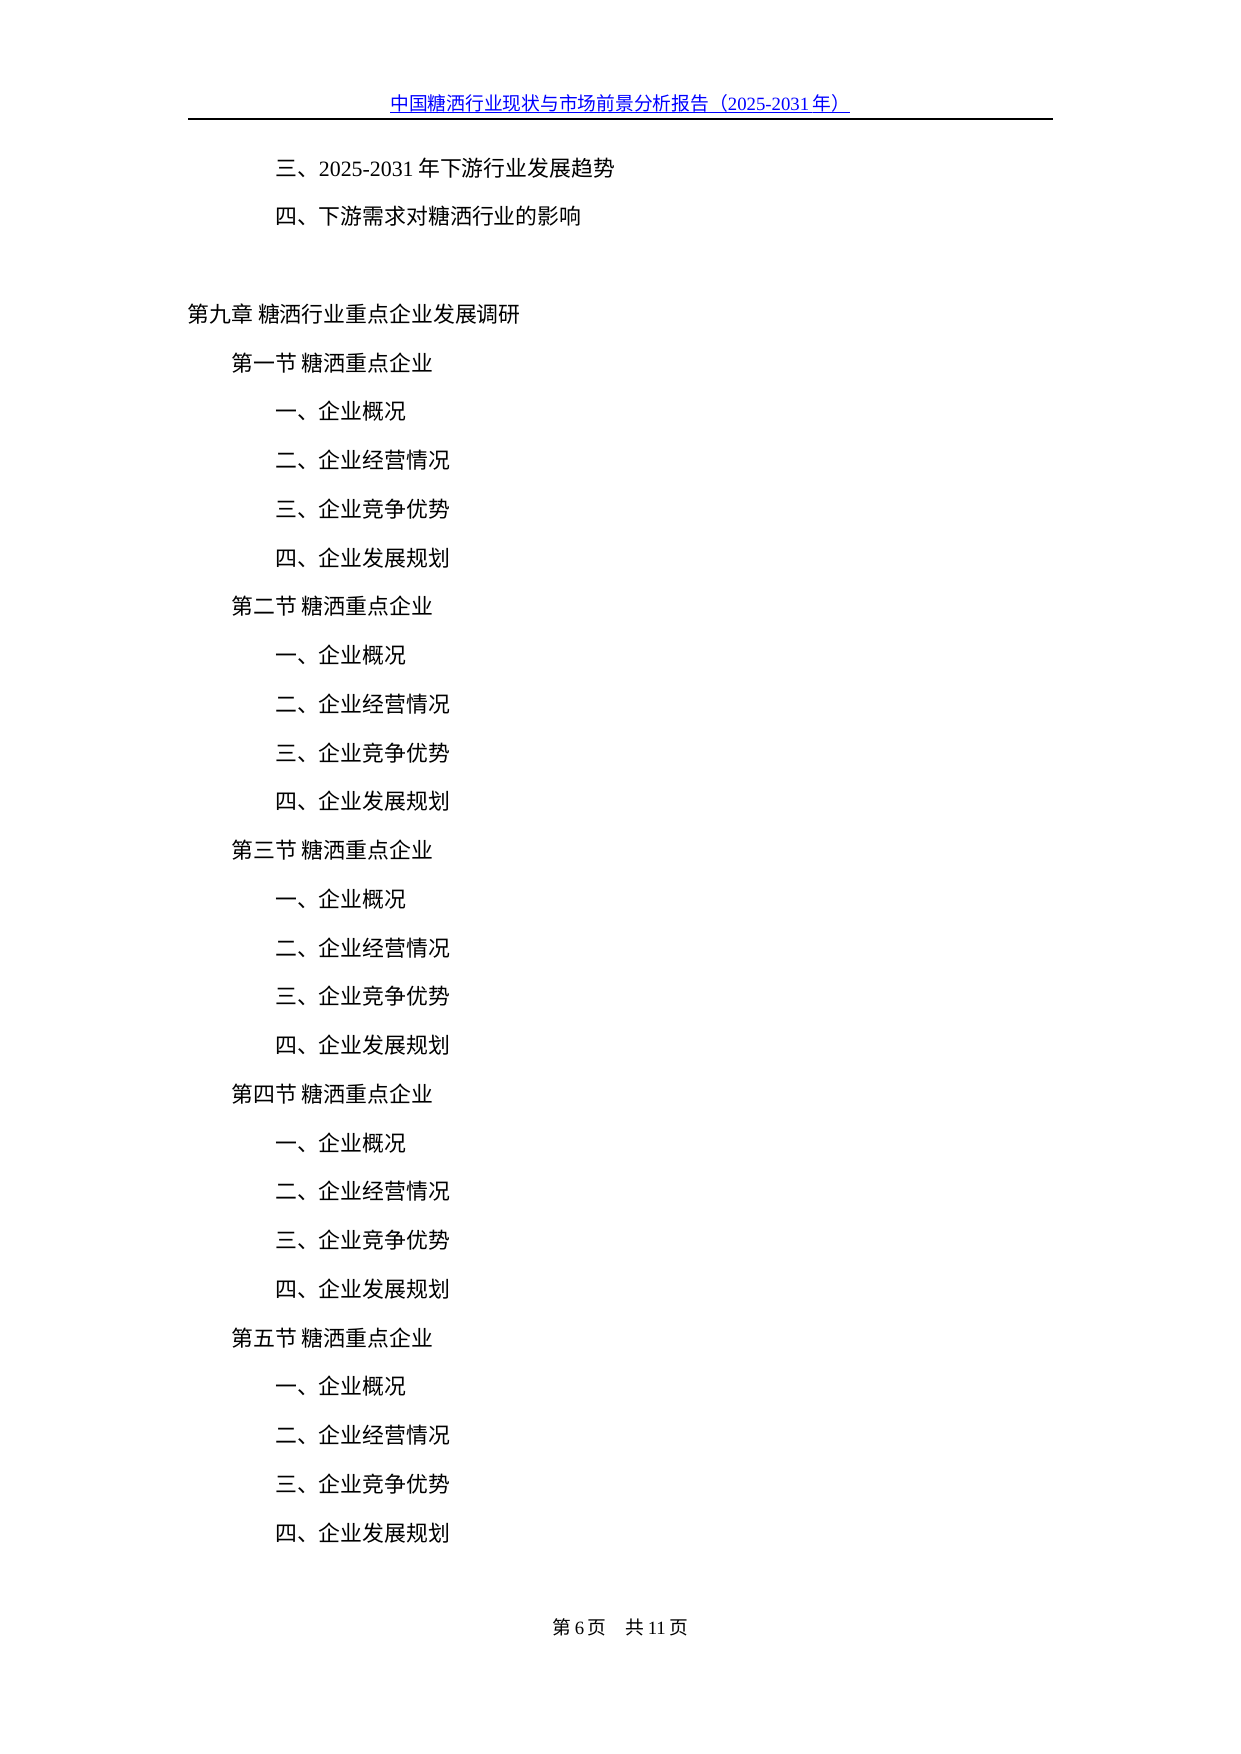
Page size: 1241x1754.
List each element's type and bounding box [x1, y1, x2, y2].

text [187, 150, 1053, 1548]
